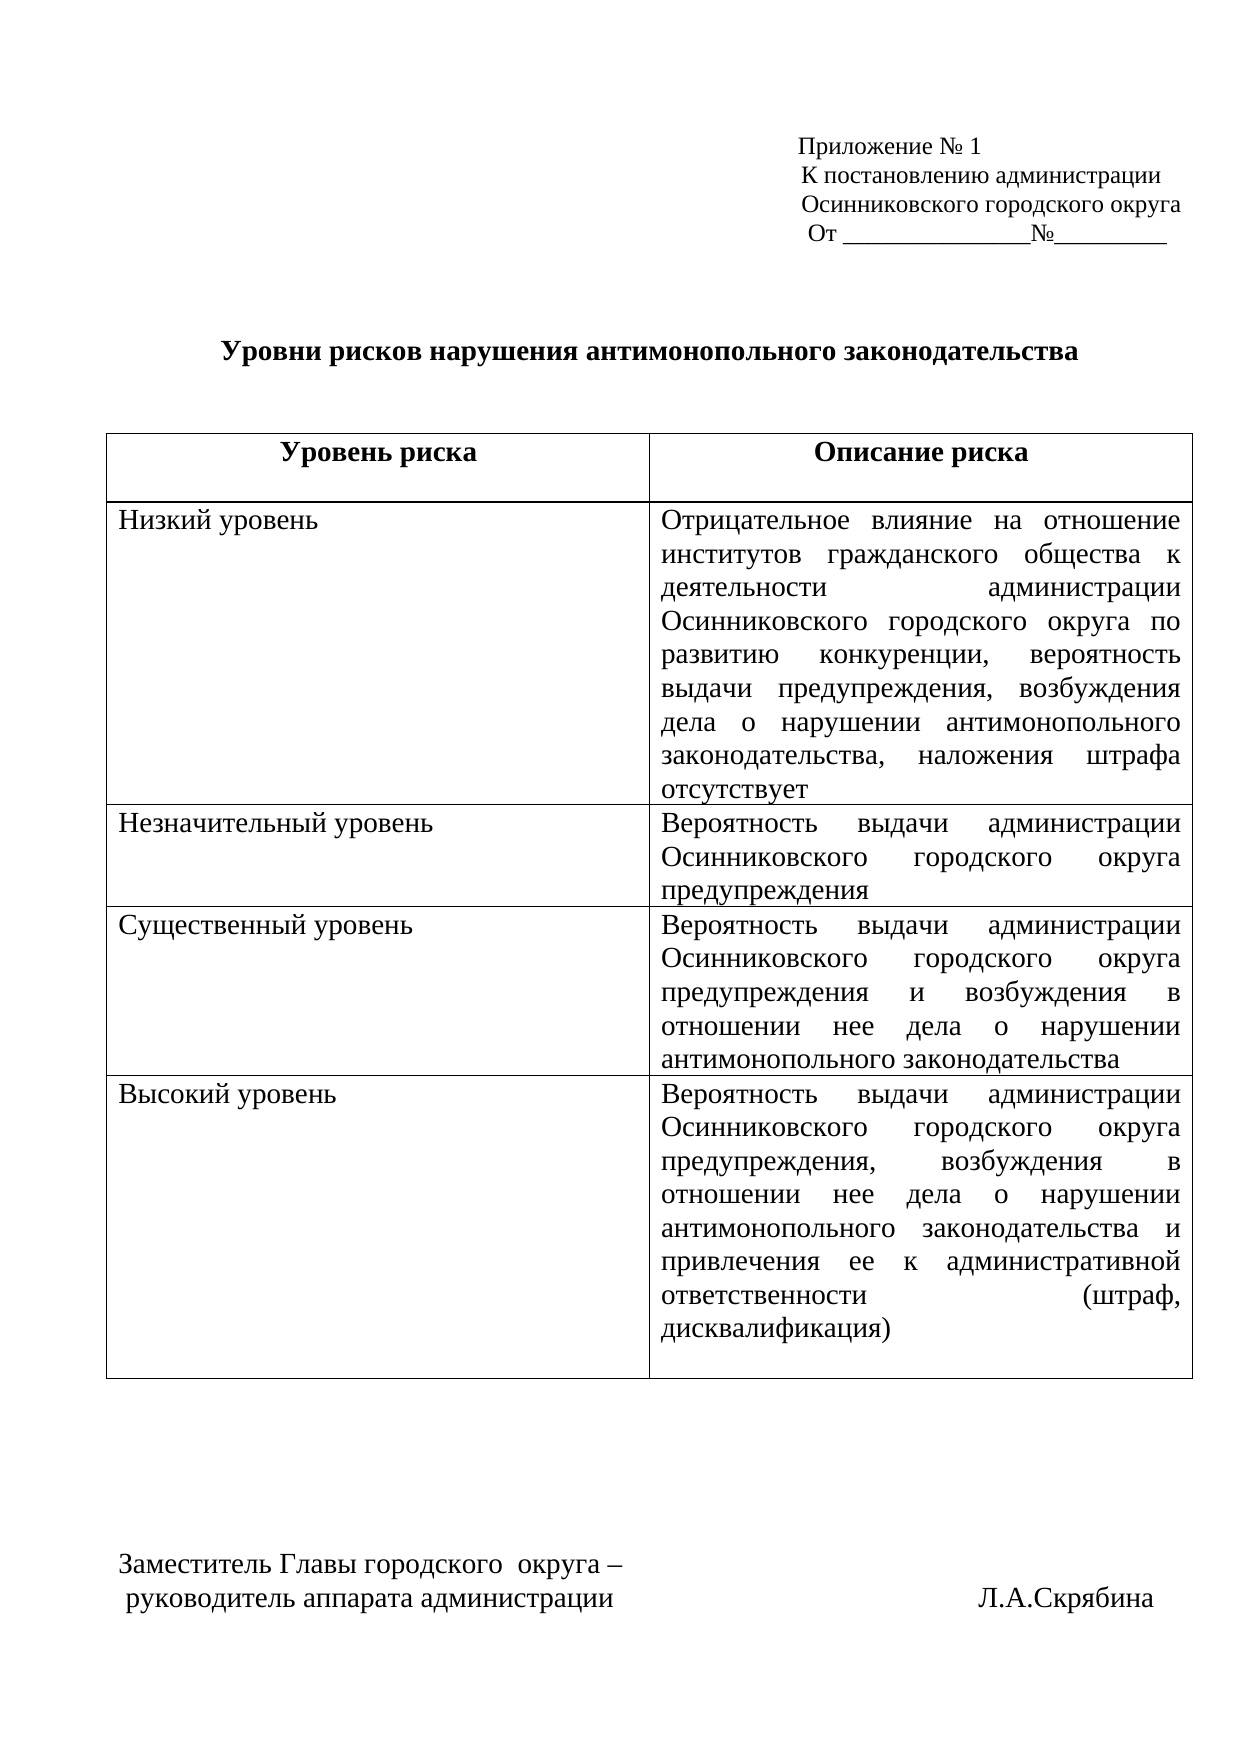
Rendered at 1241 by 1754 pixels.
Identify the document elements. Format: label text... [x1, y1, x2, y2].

text Уровни рисков нарушения антимонопольного законодательства [118, 333, 1181, 366]
table_cell Вероятность выдачи администрации Осинниковского городского округа предупреждения, возбуждения в отношении нее дела о нарушении антимонопольного законодательства и привлечения ее к административной ответственности (штраф, дисквалификация) [650, 1076, 1192, 1378]
table_cell Низкий уровень [107, 503, 649, 804]
table_cell Вероятность выдачи администрации Осинниковского городского округа предупреждения [650, 805, 1192, 906]
text Приложение № 1 [561, 131, 1181, 160]
table_header Уровень риска [107, 434, 649, 501]
text К постановлению администрации [118, 160, 1181, 189]
table_cell Высокий уровень [107, 1076, 649, 1378]
text Заместитель Главы городского округа – [118, 1546, 1181, 1580]
table_header Описание риска [650, 434, 1192, 501]
text руководитель аппарата администрации Л.А.Скрябина [118, 1580, 1181, 1613]
table_cell Отрицательное влияние на отношение институтов гражданского общества к деятельности администрации Осинниковского городского округа по развитию конкуренции, вероятность выдачи предупреждения, возбуждения дела о нарушении антимонопольного законодательства, наложения штрафа отсутствует [650, 503, 1192, 804]
table_cell Вероятность выдачи администрации Осинниковского городского округа предупреждения и возбуждения в отношении нее дела о нарушении антимонопольного законодательства [650, 907, 1192, 1075]
text Осинниковского городского округа [118, 189, 1181, 218]
table_cell Незначительный уровень [107, 805, 649, 906]
text От _______________№_________ [118, 218, 1181, 246]
table_cell Существенный уровень [107, 907, 649, 1075]
